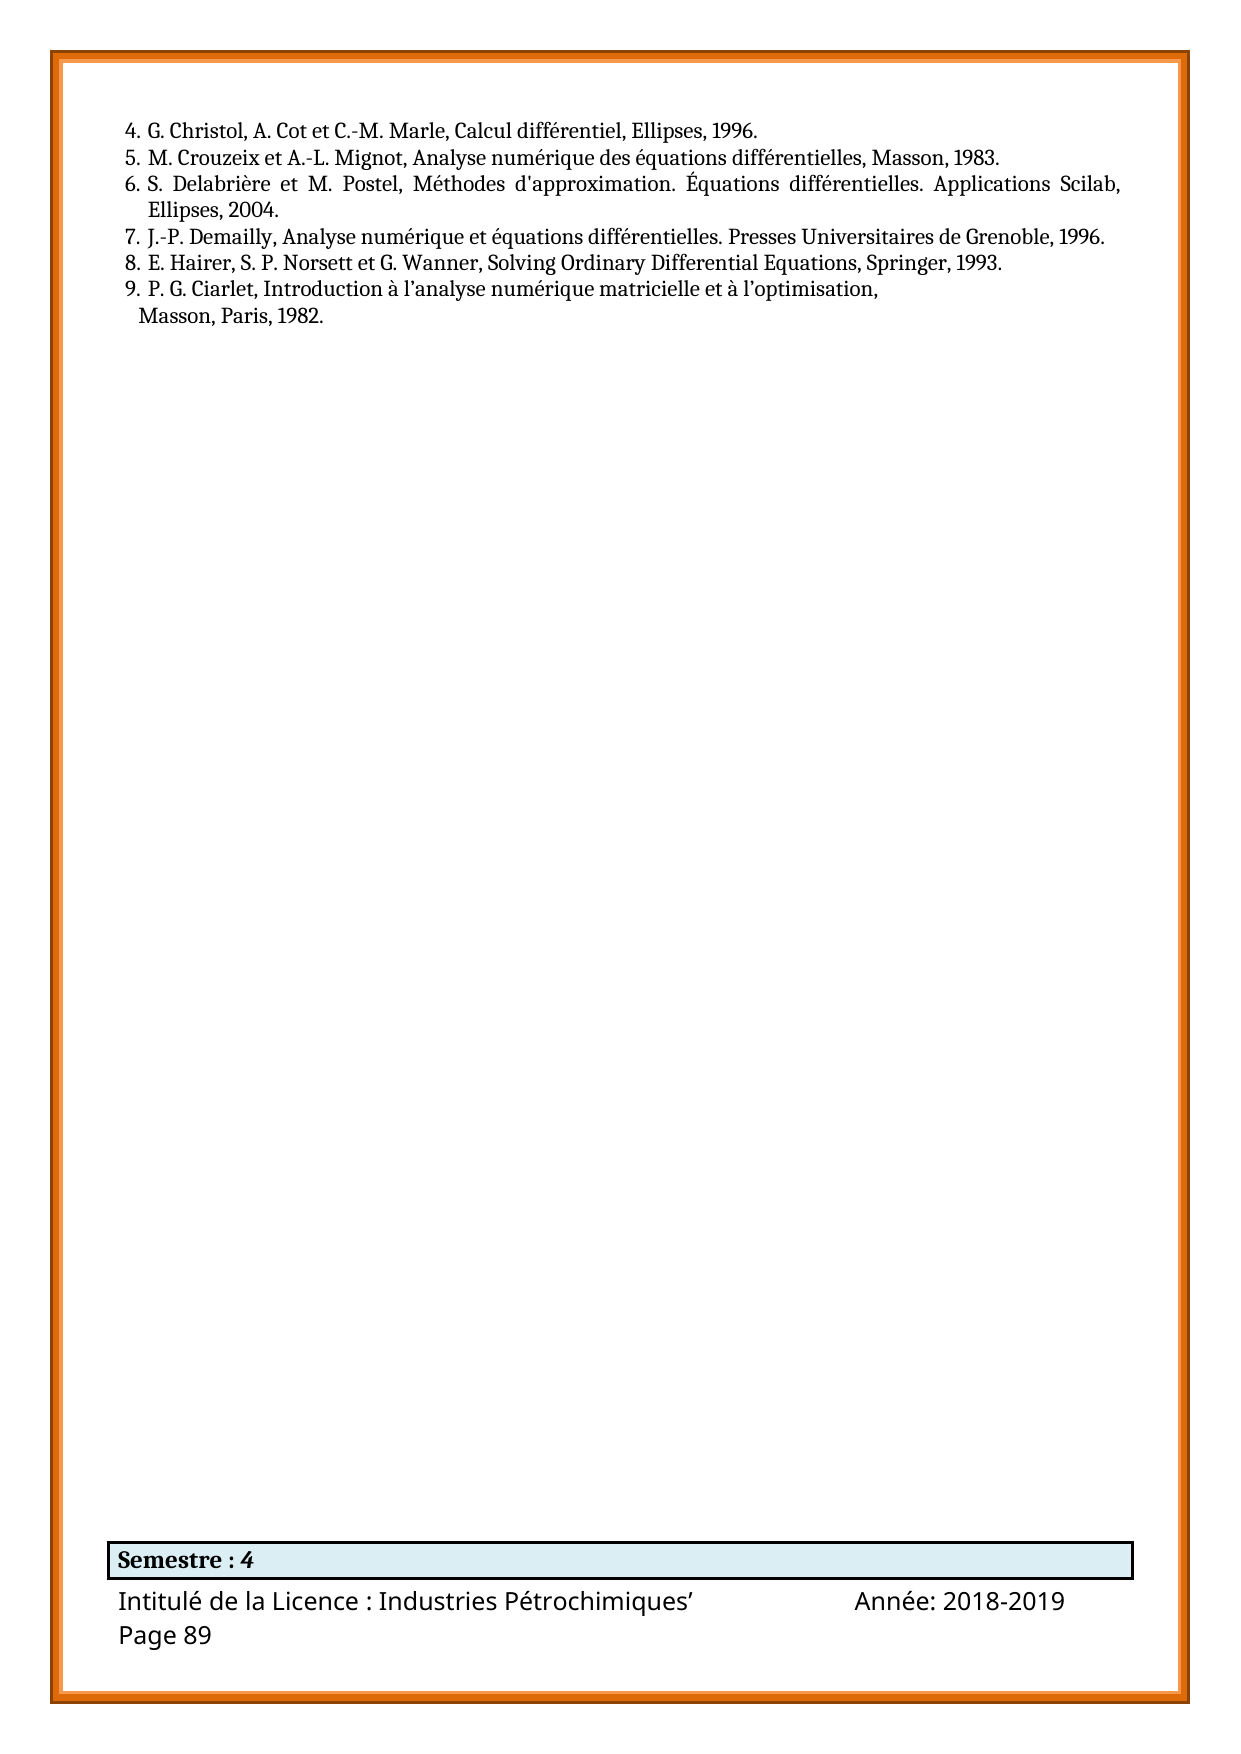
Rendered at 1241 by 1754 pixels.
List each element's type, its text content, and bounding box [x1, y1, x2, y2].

text Masson, Paris, 1982. [118, 303, 1122, 329]
list G. Christol, A. Cot et C.-M. Marle, Calcul différentiel, Ellipses, 1996. [125, 118, 1122, 144]
list J.-P. Demailly, Analyse numérique et équations différentielles. Presses Universitaires de Grenoble, 1996. [125, 223, 1122, 250]
list P. G. Ciarlet, Introduction à l’analyse numérique matricielle et à l’optimisation, [125, 276, 1122, 303]
list E. Hairer, S. P. Norsett et G. Wanner, Solving Ordinary Differential Equations, Springer, 1993. [125, 250, 1122, 276]
list S. Delabrière et M. Postel, Méthodes d'approximation. Équations différentielles. Applications Scilab, Ellipses, 2004. [125, 171, 1122, 223]
text Semestre : 4 [110, 1544, 1131, 1577]
list M. Crouzeix et A.-L. Mignot, Analyse numérique des équations différentielles, Masson, 1983. [125, 144, 1122, 171]
